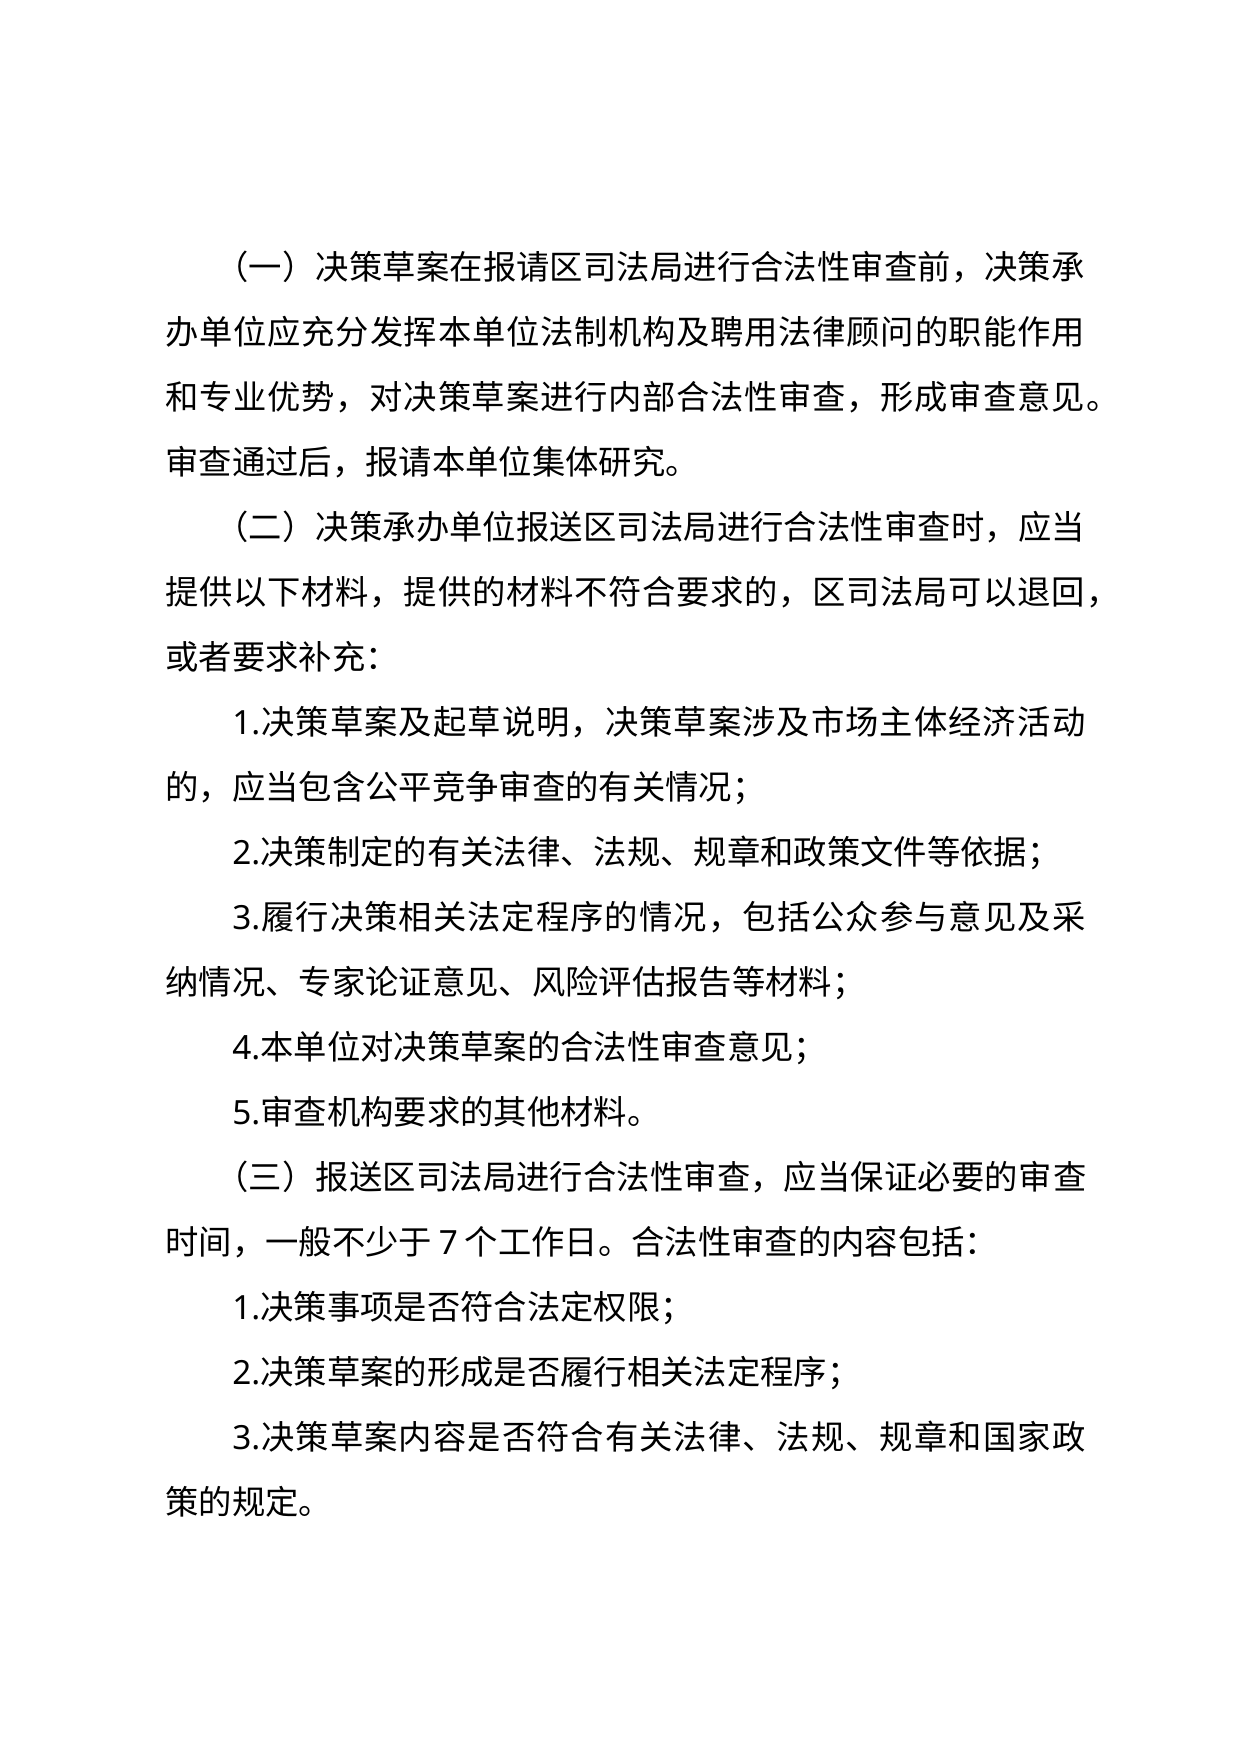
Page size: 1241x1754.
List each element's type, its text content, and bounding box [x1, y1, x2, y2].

text 3.决策草案内容是否符合有关法律、法规、规章和国家政策的规定。 [165, 1403, 1087, 1533]
text 2.决策制定的有关法律、法规、规章和政策文件等依据； [165, 818, 1087, 883]
text （一）决策草案在报请区司法局进行合法性审查前，决策承办单位应充分发挥本单位法制机构及聘用法律顾问的职能作用和专业优势，对决策草案进行内部合法性审查，形成审查意见。审查通过后，报请本单位集体研究。 [165, 233, 1087, 493]
text 2.决策草案的形成是否履行相关法定程序； [165, 1338, 1087, 1403]
text 3.履行决策相关法定程序的情况，包括公众参与意见及采纳情况、专家论证意见、风险评估报告等材料； [165, 883, 1087, 1013]
text 5.审查机构要求的其他材料。 [165, 1078, 1087, 1143]
text （二）决策承办单位报送区司法局进行合法性审查时，应当提供以下材料，提供的材料不符合要求的，区司法局可以退回，或者要求补充： [165, 493, 1087, 688]
text （三）报送区司法局进行合法性审查，应当保证必要的审查时间，一般不少于7个工作日。合法性审查的内容包括： [165, 1143, 1087, 1273]
text 1.决策草案及起草说明，决策草案涉及市场主体经济活动的，应当包含公平竞争审查的有关情况； [165, 688, 1087, 818]
text 4.本单位对决策草案的合法性审查意见； [165, 1013, 1087, 1078]
text 1.决策事项是否符合法定权限； [165, 1273, 1087, 1338]
